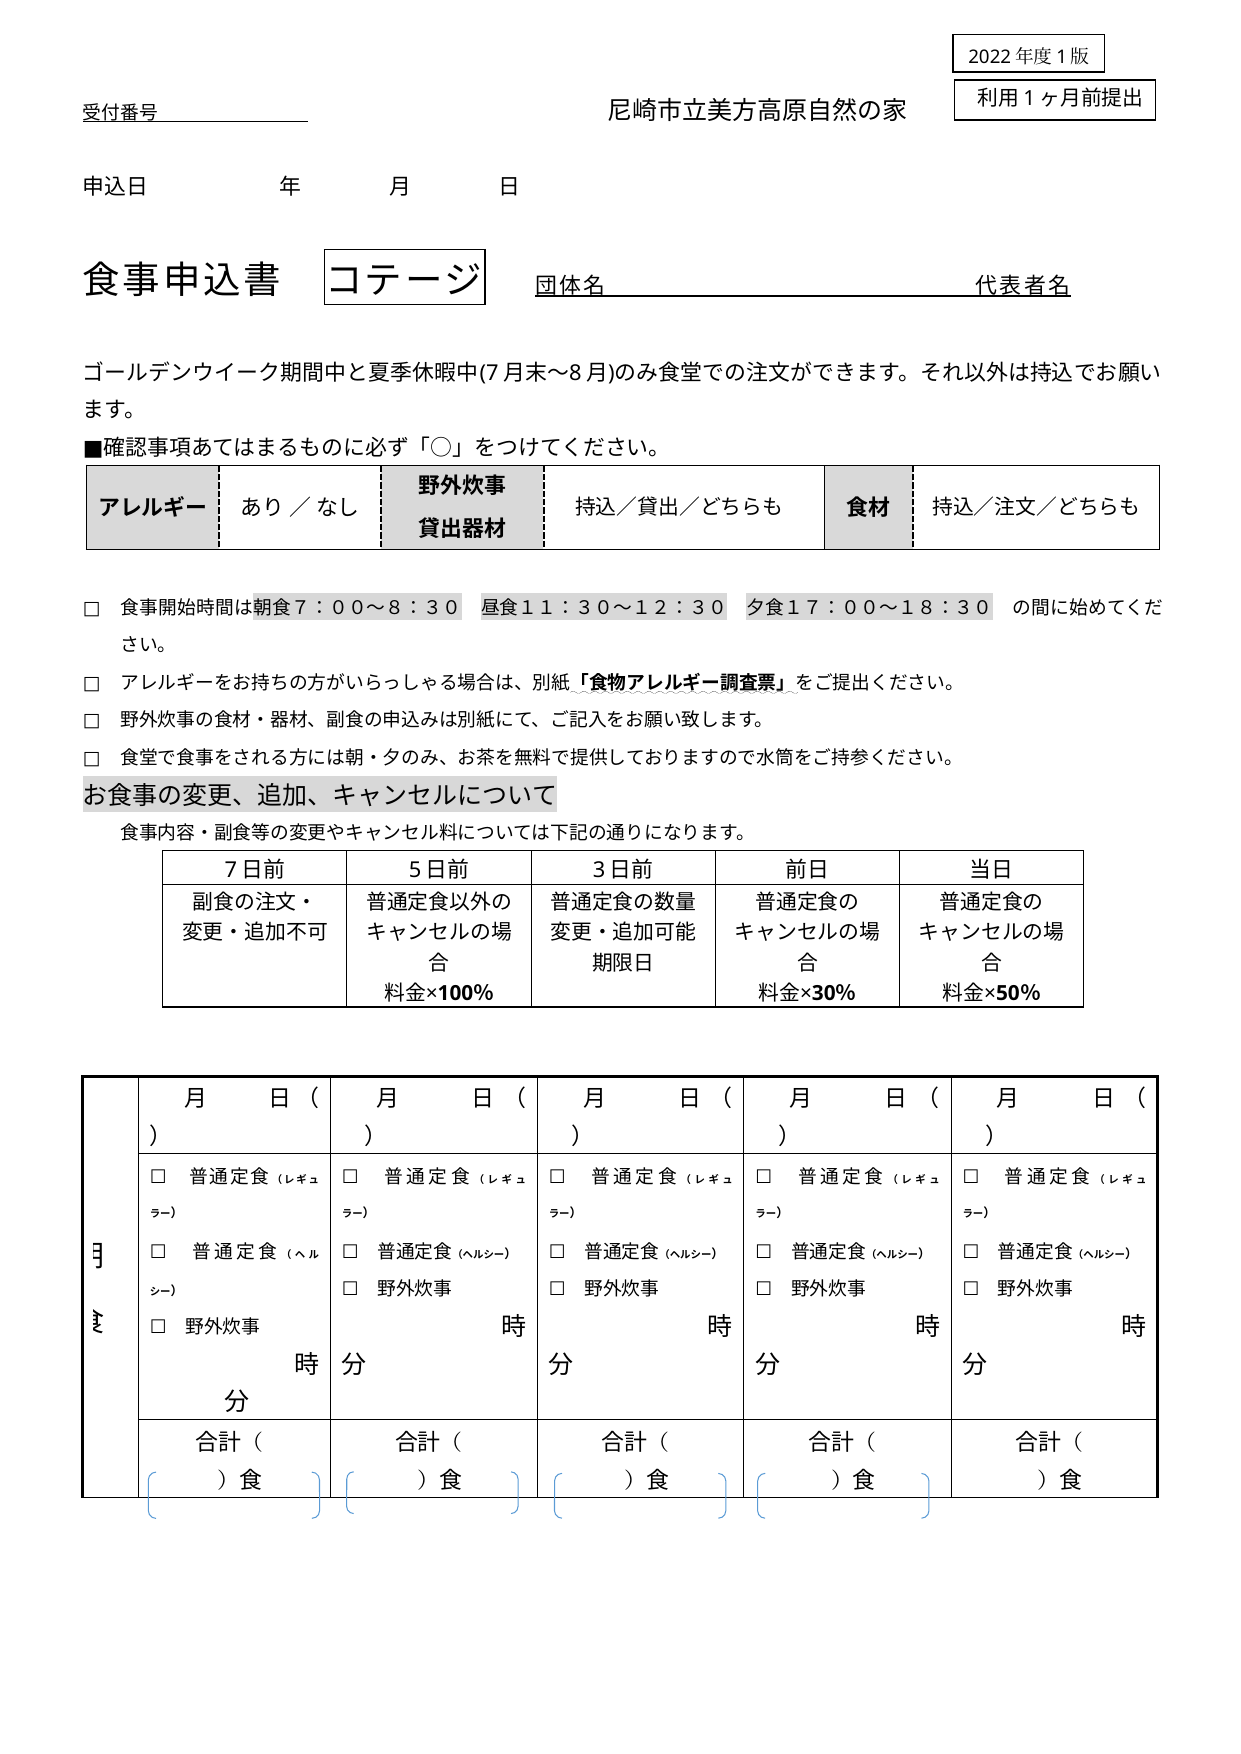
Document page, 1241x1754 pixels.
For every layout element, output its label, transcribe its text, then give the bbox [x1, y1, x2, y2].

table_header 5日前 [347, 851, 531, 884]
table_header 月 日（ ） [952, 1078, 1156, 1153]
text ゴールデンウイーク期間中と夏季休暇中(7月末～8月)のみ食堂での注文ができます。それ以外は持込でお願います。 [83, 352, 1163, 427]
table_cell 合計食 [331, 1420, 537, 1497]
table_cell 普通定食（レギュラー） 普通定食（ヘルシー） 野外炊事 時 分 [952, 1154, 1156, 1419]
text 申込日 年 月 日 [83, 127, 1180, 202]
table_header 月 日（ ） [331, 1078, 537, 1153]
table_cell 普通定食（レギュラー） 普通定食（ヘルシー） 野外炊事 時 分 [744, 1154, 951, 1419]
table_cell 合計食 [744, 1420, 951, 1497]
table_cell 普通定食の数量変更・追加可能 期限日 [532, 885, 715, 1006]
table_cell 副食の注文・ 変更・追加不可 [163, 885, 346, 1006]
table_header 月 日（ ） [538, 1078, 743, 1153]
table_cell 普通定食以外のキャンセルの場合 料金×100％ [347, 885, 531, 1006]
table_header 野外炊事 貸出器材 [381, 466, 543, 549]
table_header 月 日（ ） [744, 1078, 951, 1153]
list アレルギーをお持ちの方がいらっしゃる場合は、別紙「食物アレルギー調査票」をご提出ください。 [83, 662, 1163, 700]
table_header 前日 [716, 851, 899, 884]
text お食事の変更、追加、キャンセルについて [83, 775, 1163, 812]
table_cell 普通定食（レギュラー） 普通定食（ヘルシー） 野外炊事 時 分 [331, 1154, 537, 1419]
table_cell 合計食 [538, 1420, 743, 1497]
table_header 朝 食 [84, 1078, 138, 1497]
table_header 7日前 [163, 851, 346, 884]
text 食事内容・副食等の変更やキャンセル料については下記の通りになります。 [83, 812, 1163, 850]
table_header 持込／貸出／どちらも [544, 466, 824, 549]
table_header 食材 [825, 466, 913, 549]
table_header 3日前 [532, 851, 715, 884]
table_cell 普通定食（レギュラー） 普通定食（ヘルシー） 野外炊事 時 分 [139, 1154, 330, 1419]
list 野外炊事の食材・器材、副食の申込みは別紙にて、ご記入をお願い致します。 [83, 700, 1163, 737]
table_cell 普通定食の キャンセルの場合 料金×50％ [900, 885, 1083, 1006]
text 食事申込書 コテージ 団体名 代表者名 [83, 239, 1072, 352]
table_cell 普通定食の キャンセルの場合 料金×30％ [716, 885, 899, 1006]
table_header 持込／注文／どちらも [913, 466, 1159, 549]
list 食事開始時間は朝食７：００～８：３０ 昼食１１：３０～１２：３０ 夕食１７：００～１８：３０ の間に始めてください。 [83, 587, 1163, 662]
table_header アレルギー [87, 466, 219, 549]
table_cell 合計食 [952, 1420, 1156, 1497]
text ■確認事項あてはまるものに必ず「○」をつけてください。 [83, 427, 1163, 464]
table_header 月 日（ ） [139, 1078, 330, 1153]
list 食堂で食事をされる方には朝・夕のみ、お茶を無料で提供しておりますので水筒をご持参ください。 [83, 737, 1163, 775]
table_header 当日 [900, 851, 1083, 884]
table_cell 普通定食（レギュラー） 普通定食（ヘルシー） 野外炊事 時 分 [538, 1154, 743, 1419]
table_header あり ／ なし [219, 466, 381, 549]
text 受付番号 尼崎市立美方高原自然の家 [83, 89, 1180, 127]
table_cell 合計食 [139, 1420, 330, 1497]
